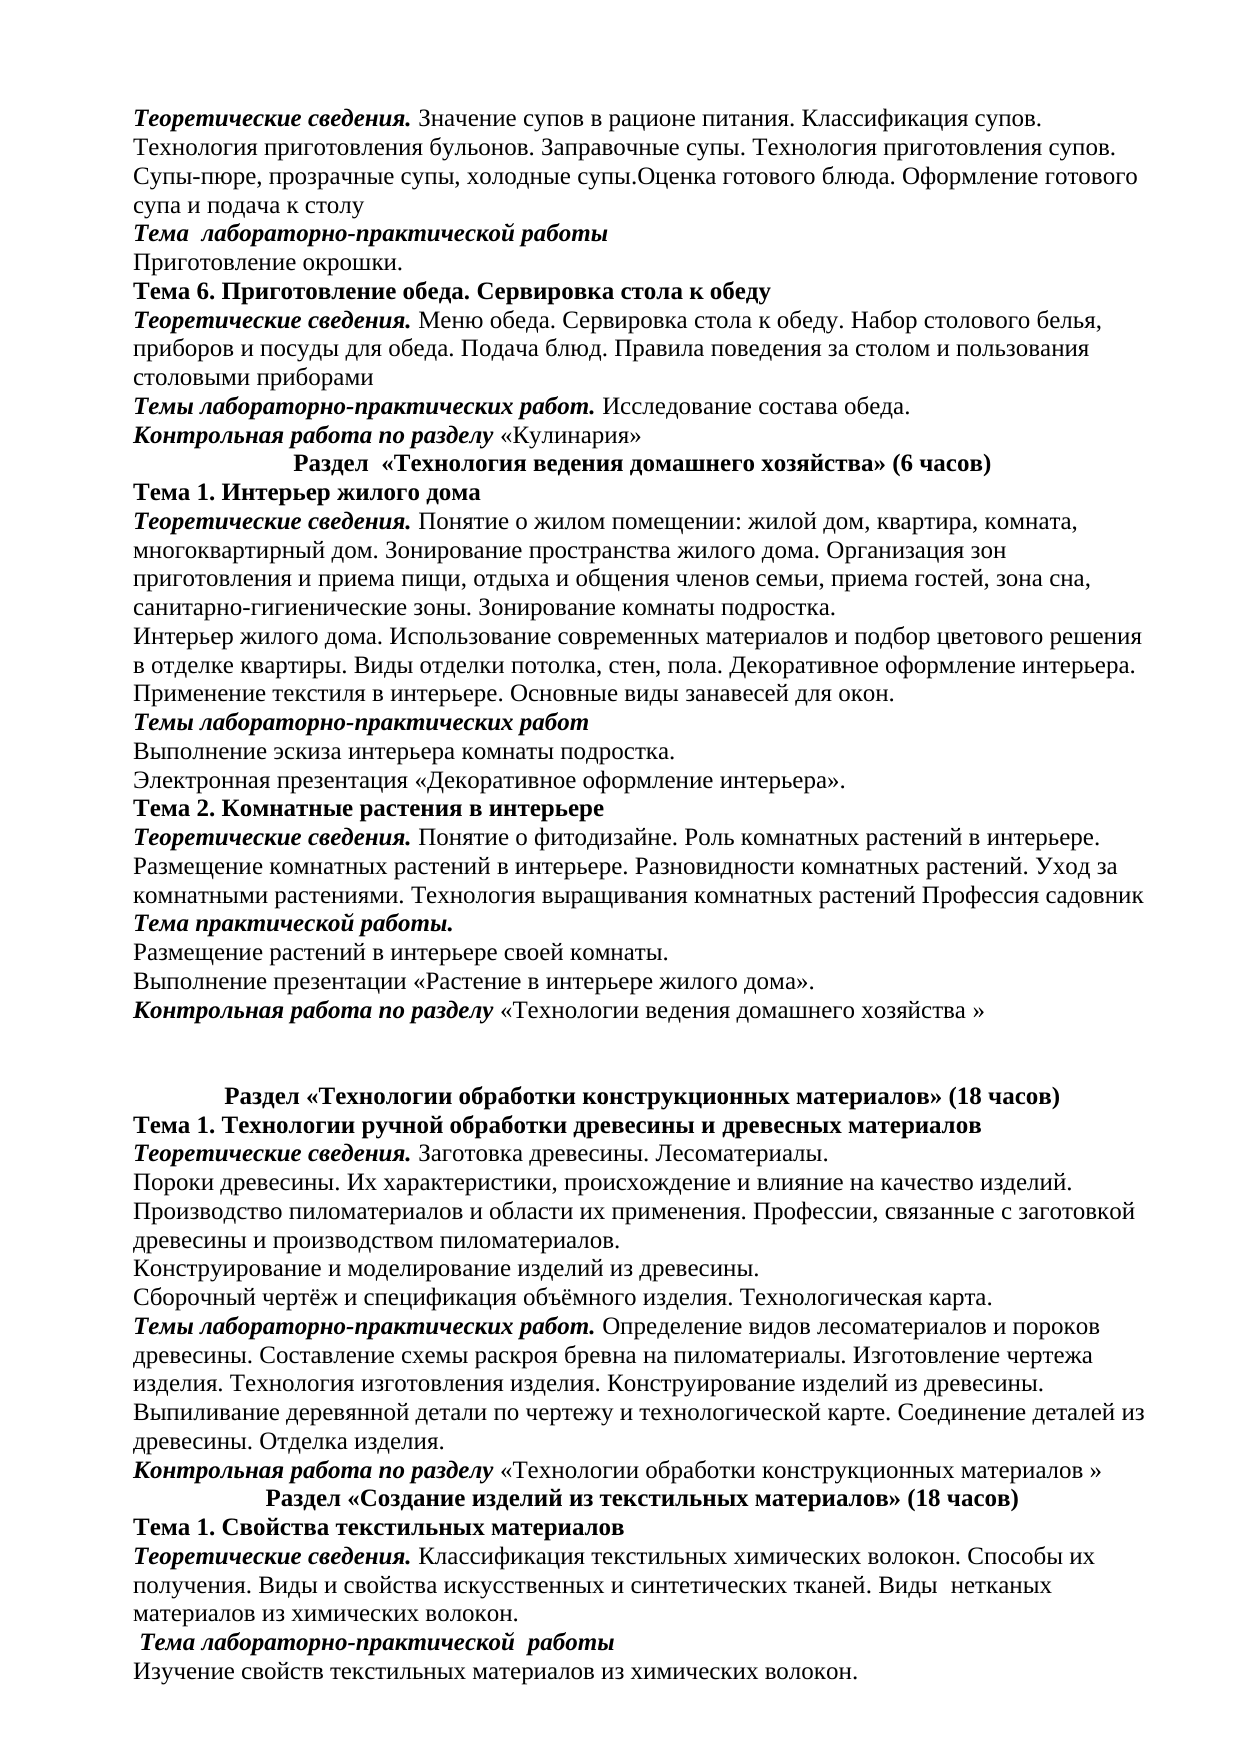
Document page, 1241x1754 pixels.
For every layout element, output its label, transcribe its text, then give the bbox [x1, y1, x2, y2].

text Теоретические сведения. Значение супов в рационе питания. Классификация супов. Технология приготовления бульонов. Заправочные супы. Технология приготовления супов. Супы-пюре, прозрачные супы, холодные супы.Оценка готового блюда. Оформление готового супа и подача к столу [133, 103, 1152, 218]
text Приготовление окрошки. [133, 247, 1152, 276]
text Раздел «Создание изделий из текстильных материалов» (18 часов) [133, 1483, 1152, 1512]
text Выполнение презентации «Растение в интерьере жилого дома». [133, 966, 1152, 995]
text Теоретические сведения. Заготовка древесины. Лесоматериалы. Пороки древесины. Их характеристики, происхождение и влияние на качество изделий. Производство пиломатериалов и области их применения. Профессии, связанные с заготовкой древесины и производством пиломатериалов. Конструирование и моделирование изделий из древесины. [133, 1138, 1152, 1282]
text Тема практической работы. [133, 908, 1152, 937]
text Тема 1. Интерьер жилого дома [133, 477, 1152, 506]
text Теоретические сведения. Понятие о фитодизайне. Роль комнатных растений в интерьере. Размещение комнатных растений в интерьере. Разновидности комнатных растений. Уход за комнатными растениями. Технология выращивания комнатных растений Профессия садовник [133, 822, 1152, 908]
text Тема лабораторно-практической работы [133, 218, 1152, 247]
text Тема лабораторно-практической работы [133, 1627, 1152, 1656]
text Теоретические сведения. Меню обеда. Сервировка стола к обеду. Набор столового белья, приборов и посуды для обеда. Подача блюд. Правила поведения за столом и пользования столовыми приборами [133, 305, 1152, 391]
text Раздел «Технология ведения домашнего хозяйства» (6 часов) [133, 448, 1152, 477]
text Теоретические сведения. Понятие о жилом помещении: жилой дом, квартира, комната, многоквартирный дом. Зонирование пространства жилого дома. Организация зон приготовления и приема пищи, отдыха и общения членов семьи, приема гостей, зона сна, санитарно-гигиенические зоны. Зонирование комнаты подростка. [133, 506, 1152, 621]
text Раздел «Технологии обработки конструкционных материалов» (18 часов) [133, 1081, 1152, 1110]
text Размещение растений в интерьере своей комнаты. [133, 937, 1152, 966]
text Выполнение эскиза интерьера комнаты подростка. [133, 736, 1152, 765]
text Контрольная работа по разделу «Технологии обработки конструкционных материалов » [133, 1455, 1152, 1483]
text Контрольная работа по разделу «Технологии ведения домашнего хозяйства » [133, 995, 1152, 1023]
text Интерьер жилого дома. Использование современных материалов и подбор цветового решения в отделке квартиры. Виды отделки потолка, стен, пола. Декоративное оформление интерьера. Применение текстиля в интерьере. Основные виды занавесей для окон. [133, 621, 1152, 707]
text Темы лабораторно-практических работ. Исследование состава обеда. [133, 391, 1152, 420]
text Тема 1. Технологии ручной обработки древесины и древесных материалов [133, 1110, 1152, 1138]
text Тема 2. Комнатные растения в интерьере [133, 793, 1152, 822]
text Электронная презентация «Декоративное оформление интерьера». [133, 765, 1152, 793]
text Тема 1. Свойства текстильных материалов [133, 1512, 1152, 1541]
text Сборочный чертёж и спецификация объёмного изделия. Технологическая карта. [133, 1282, 1152, 1311]
text Изучение свойств текстильных материалов из химических волокон. [133, 1656, 1152, 1685]
text Темы лабораторно-практических работ [133, 707, 1152, 736]
text Контрольная работа по разделу «Кулинария» [133, 420, 1152, 448]
text Теоретические сведения. Классификация текстильных химических волокон. Способы их получения. Виды и свойства искусственных и синтетических тканей. Виды нетканых материалов из химических волокон. [133, 1541, 1152, 1627]
text Темы лабораторно-практических работ. Определение видов лесоматериалов и пороков древесины. Составление схемы раскроя бревна на пиломатериалы. Изготовление чертежа изделия. Технология изготовления изделия. Конструирование изделий из древесины. Выпиливание деревянной детали по чертежу и технологической карте. Соединение деталей из древесины. Отделка изделия. [133, 1311, 1152, 1455]
text Тема 6. Приготовление обеда. Сервировка стола к обеду [133, 276, 1152, 305]
